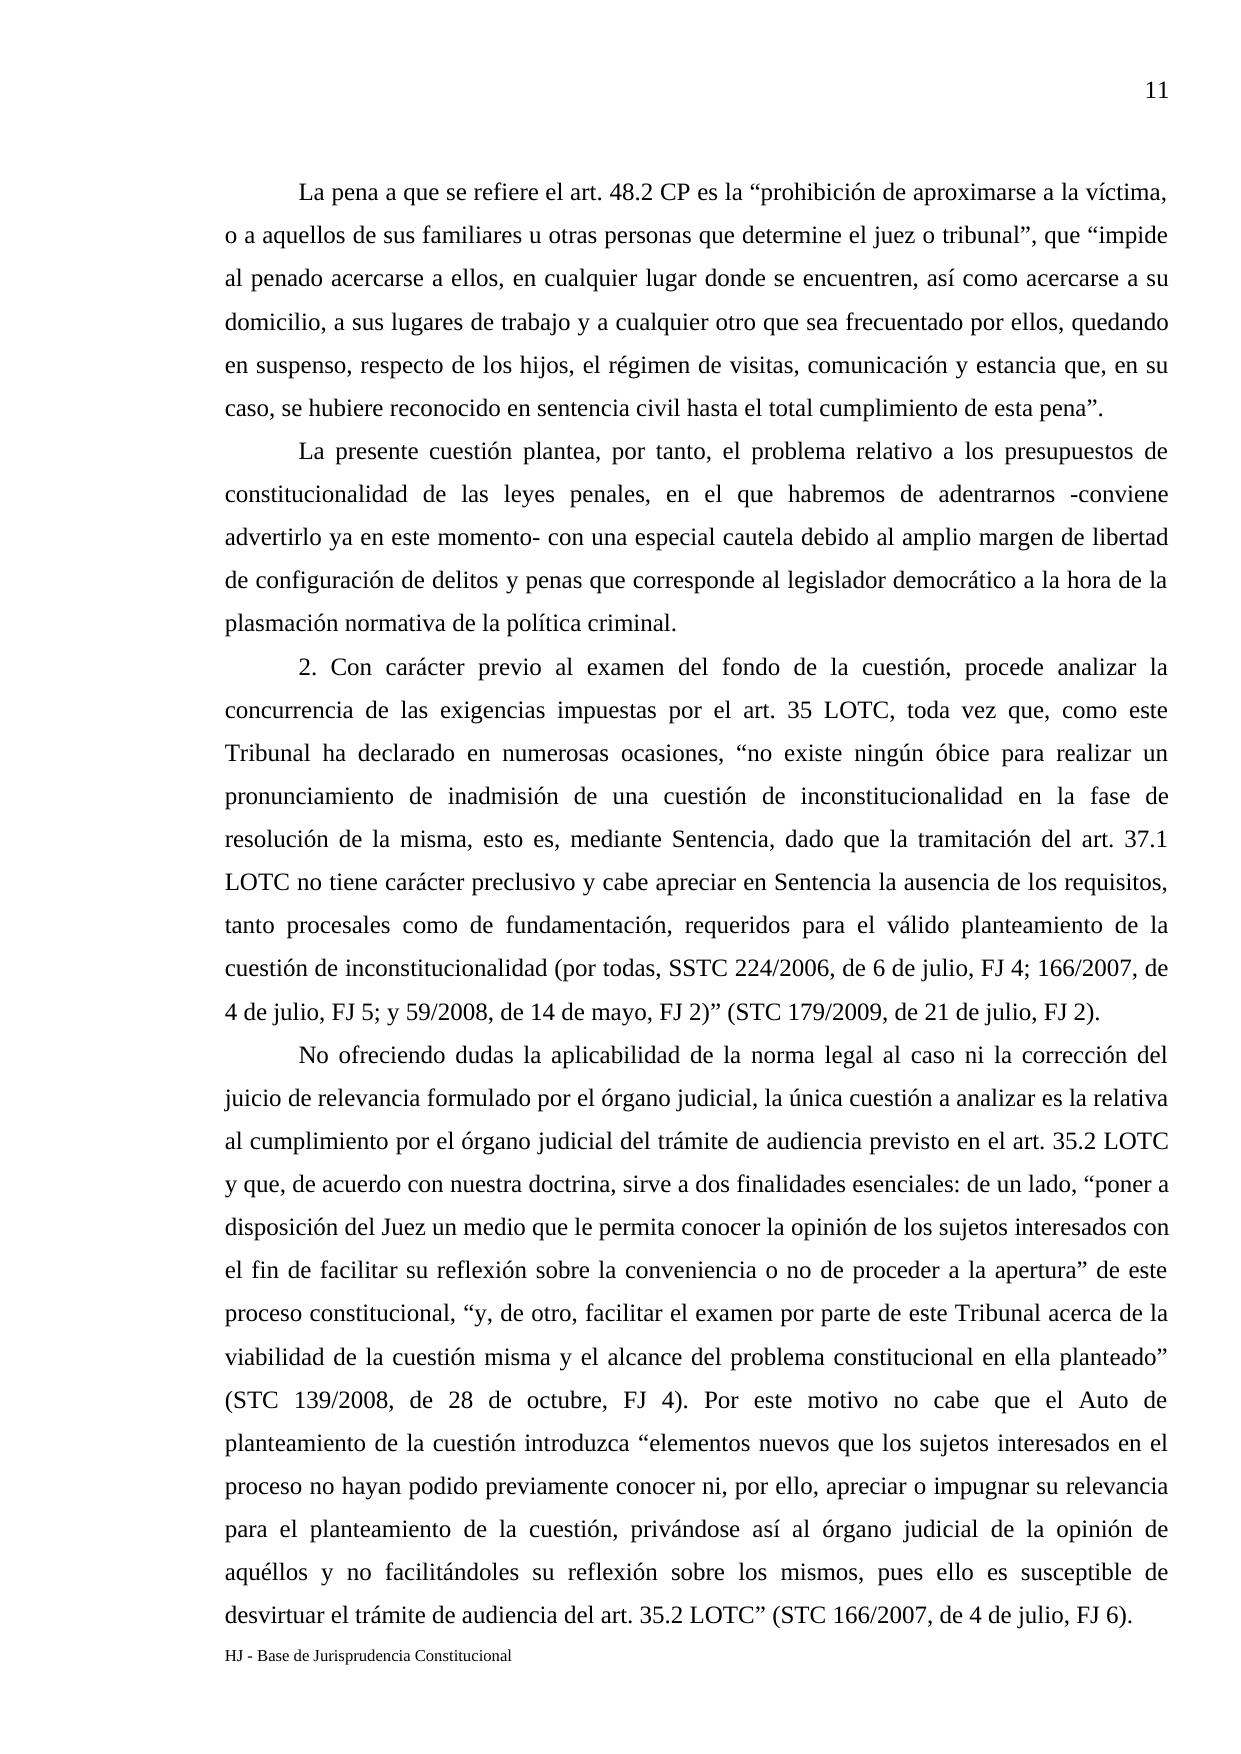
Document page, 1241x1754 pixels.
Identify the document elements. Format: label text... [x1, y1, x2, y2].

text No ofreciendo dudas la aplicabilidad de la norma legal al caso ni la corrección del juicio de relevancia formulado por el órgano judicial, la única cuestión a analizar es la relativa al cumplimiento por el órgano judicial del trámite de audiencia previsto en el art. 35.2 LOTC y que, de acuerdo con nuestra doctrina, sirve a dos finalidades esenciales: de un lado, “poner a disposición del Juez un medio que le permita conocer la opinión de los sujetos interesados con el fin de facilitar su reflexión sobre la conveniencia o no de proceder a la apertura” de este proceso constitucional, “y, de otro, facilitar el examen por parte de este Tribunal acerca de la viabilidad de la cuestión misma y el alcance del problema constitucional en ella planteado” (STC 139/2008, de 28 de octubre, FJ 4). Por este motivo no cabe que el Auto de planteamiento de la cuestión introduzca “elementos nuevos que los sujetos interesados en el proceso no hayan podido previamente conocer ni, por ello, apreciar o impugnar su relevancia para el planteamiento de la cuestión, privándose así al órgano judicial de la opinión de aquéllos y no facilitándoles su reflexión sobre los mismos, pues ello es susceptible de desvirtuar el trámite de audiencia del art. 35.2 LOTC” (STC 166/2007, de 4 de julio, FJ 6). [224, 1040, 1169, 1629]
text 2. Con carácter previo al examen del fondo de la cuestión, procede analizar la concurrencia de las exigencias impuestas por el art. 35 LOTC, toda vez que, como este Tribunal ha declarado en numerosas ocasiones, “no existe ningún óbice para realizar un pronunciamiento de inadmisión de una cuestión de inconstitucionalidad en la fase de resolución de la misma, esto es, mediante Sentencia, dado que la tramitación del art. 37.1 LOTC no tiene carácter preclusivo y cabe apreciar en Sentencia la ausencia de los requisitos, tanto procesales como de fundamentación, requeridos para el válido planteamiento de la cuestión de inconstitucionalidad (por todas, SSTC 224/2006, de 6 de julio, FJ 4; 166/2007, de 4 de julio, FJ 5; y 59/2008, de 14 de mayo, FJ 2)” (STC 179/2009, de 21 de julio, FJ 2). [224, 652, 1169, 1025]
text La presente cuestión plantea, por tanto, el problema relativo a los presupuestos de constitucionalidad de las leyes penales, en el que habremos de adentrarnos -conviene advertirlo ya en este momento- con una especial cautela debido al amplio margen de libertad de configuración de delitos y penas que corresponde al legislador democrático a la hora de la plasmación normativa de la política criminal. [224, 436, 1169, 637]
text La pena a que se refiere el art. 48.2 CP es la “prohibición de aproximarse a la víctima, o a aquellos de sus familiares u otras personas que determine el juez o tribunal”, que “impide al penado acercarse a ellos, en cualquier lugar donde se encuentren, así como acercarse a su domicilio, a sus lugares de trabajo y a cualquier otro que sea frecuentado por ellos, quedando en suspenso, respecto de los hijos, el régimen de visitas, comunicación y estancia que, en su caso, se hubiere reconocido en sentencia civil hasta el total cumplimiento de esta pena”. [224, 177, 1169, 422]
